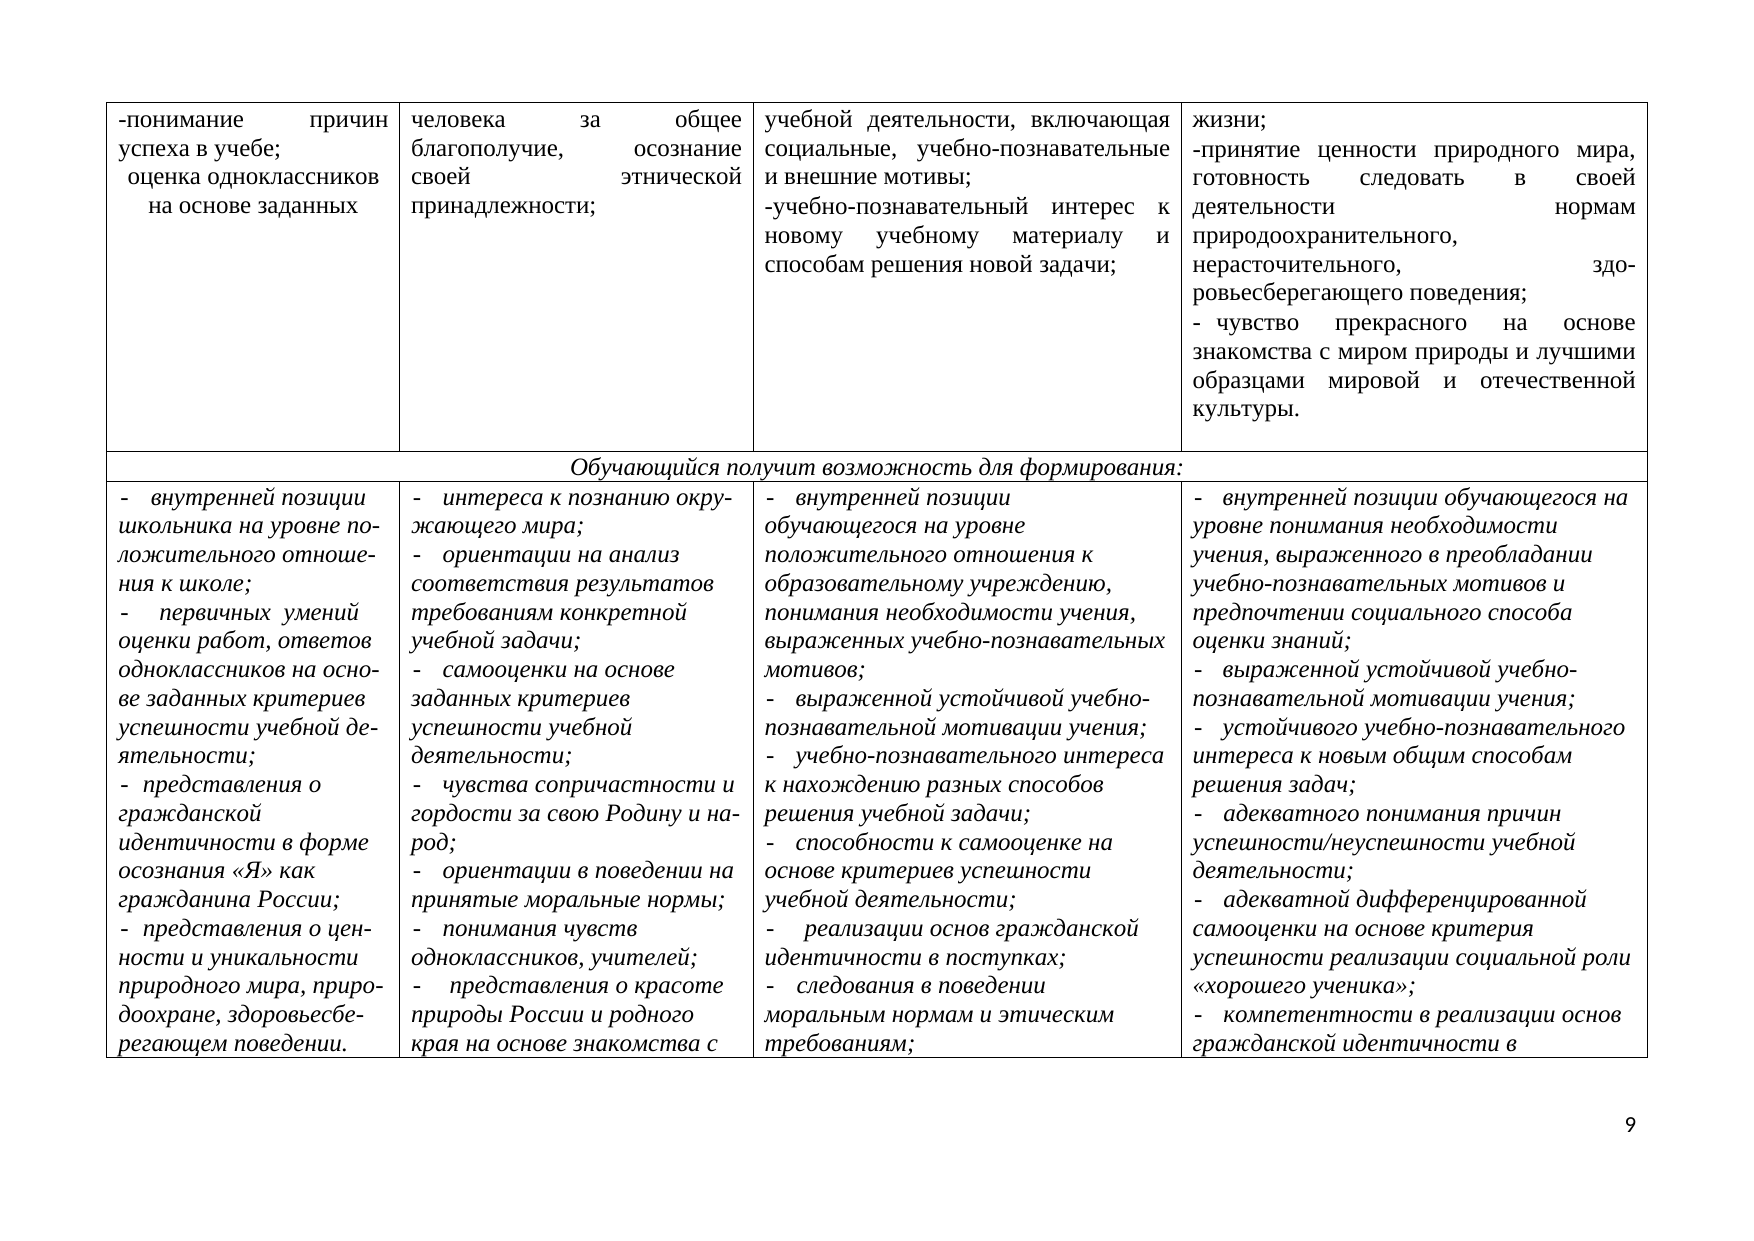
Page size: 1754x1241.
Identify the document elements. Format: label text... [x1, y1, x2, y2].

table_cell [107, 482, 399, 1057]
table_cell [400, 103, 753, 451]
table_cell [754, 103, 1181, 451]
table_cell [1182, 482, 1647, 1057]
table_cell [107, 103, 399, 451]
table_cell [1182, 103, 1647, 451]
table_cell Обучающийся получит возможность для формирования: [107, 452, 1647, 481]
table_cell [400, 482, 753, 1057]
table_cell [754, 482, 1181, 1057]
